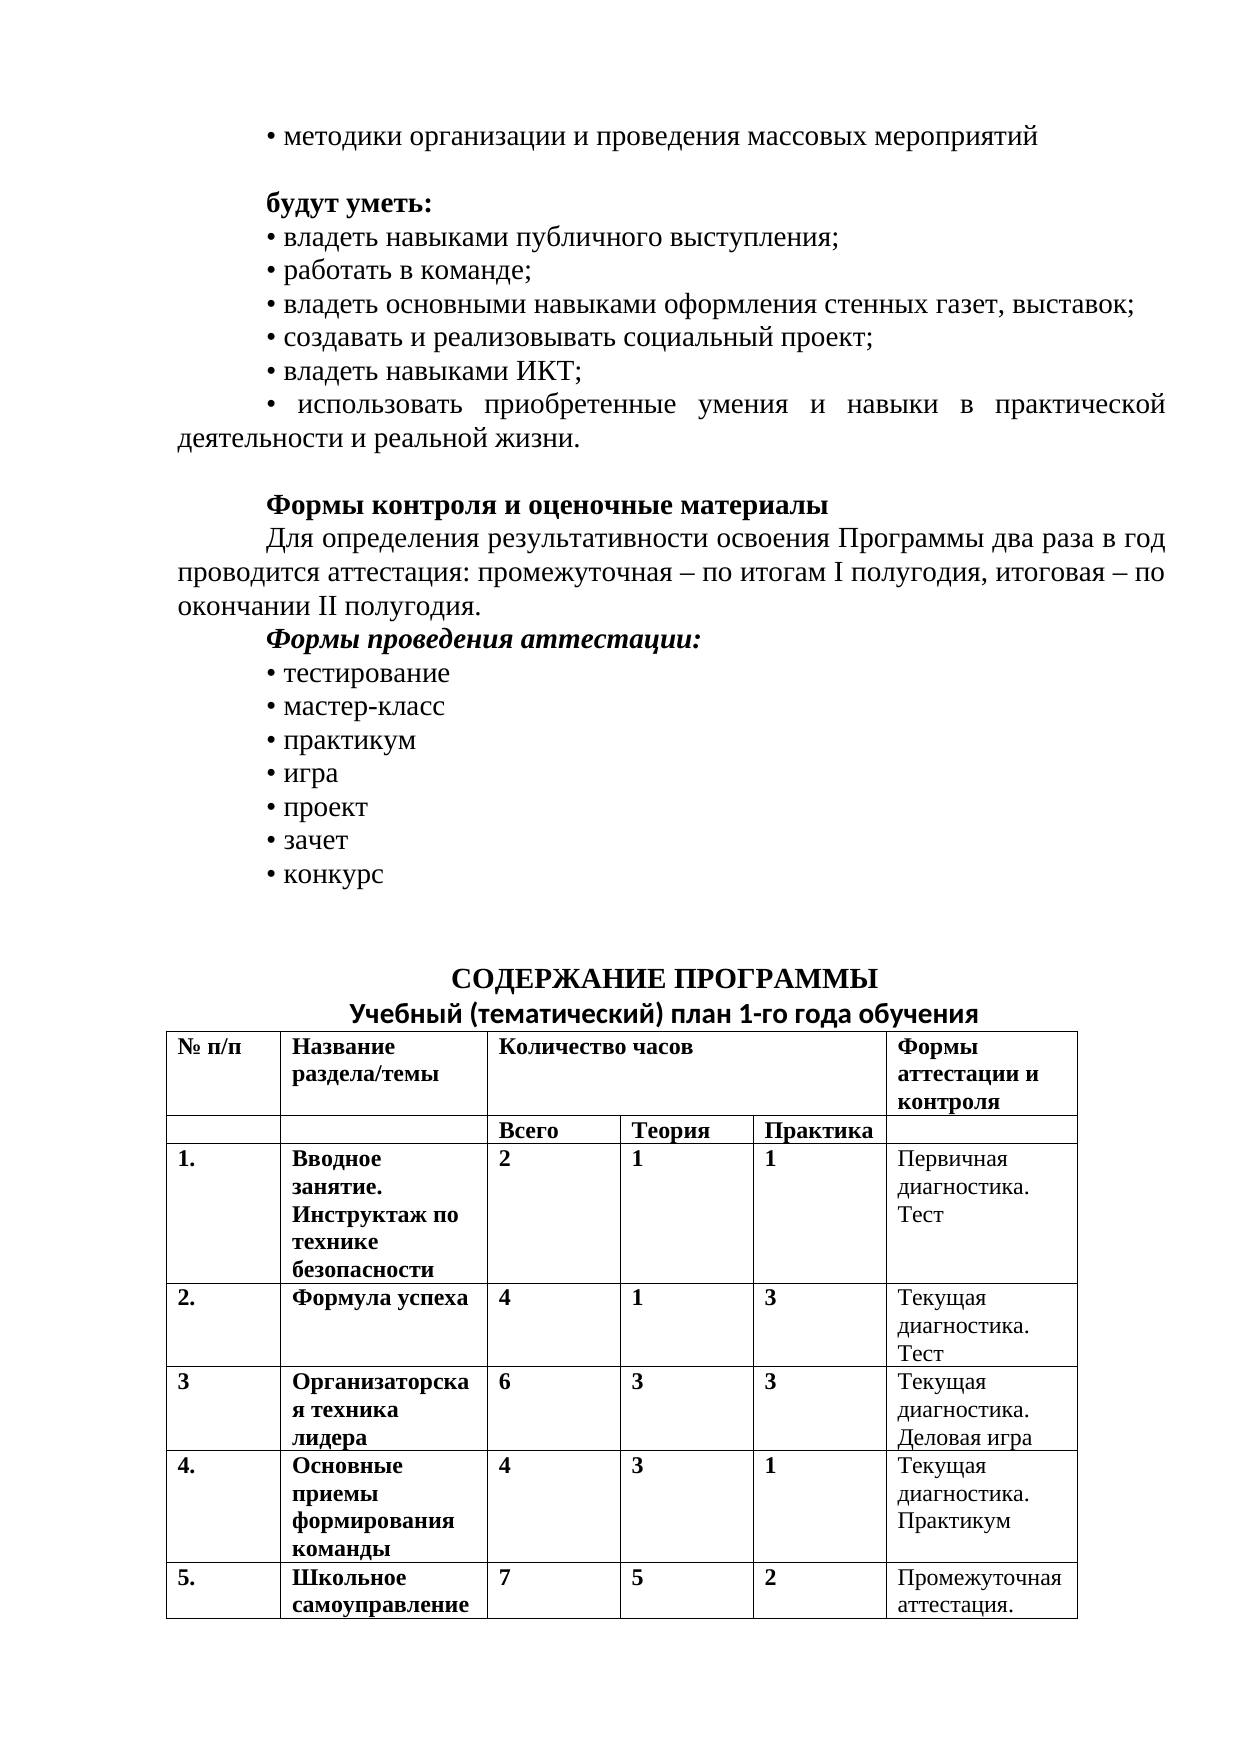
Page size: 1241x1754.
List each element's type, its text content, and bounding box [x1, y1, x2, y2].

table_cell Текущая диагностика. Тест [887, 1284, 1077, 1366]
table_cell 3 [167, 1367, 280, 1450]
table_cell 3 [621, 1451, 753, 1562]
table_cell [167, 1116, 280, 1143]
table_header Формы аттестации и контроля [887, 1032, 1077, 1115]
table_cell Всего [488, 1116, 620, 1143]
text • работать в команде; [177, 252, 1167, 286]
table_cell Текущая диагностика. Деловая игра [887, 1367, 1077, 1450]
text Для определения результативности освоения Программы два раза в год проводится аттестация: промежуточная – по итогам I полугодия, итоговая – по окончании II полугодия. [177, 521, 1167, 621]
text • мастер-класс [177, 688, 1167, 722]
text • тестирование [177, 655, 1167, 688]
table_cell 4 [488, 1451, 620, 1562]
table_cell 5 [621, 1563, 753, 1618]
table_cell Основные приемы формирования команды [281, 1451, 487, 1562]
text будут уметь: [177, 185, 1167, 219]
text • создавать и реализовывать социальный проект; [177, 319, 1167, 353]
text Формы проведения аттестации: [177, 621, 1167, 655]
text • проект [177, 789, 1167, 822]
table_cell Формула успеха [281, 1284, 487, 1366]
table_cell 3 [754, 1284, 886, 1366]
table_cell Организаторская техника лидера [281, 1367, 487, 1450]
text Формы контроля и оценочные материалы [177, 487, 1167, 521]
table_cell 4 [488, 1284, 620, 1366]
table_cell 2 [488, 1144, 620, 1282]
table_cell 1 [621, 1144, 753, 1282]
table_cell Первичная диагностика. Тест [887, 1144, 1077, 1282]
table_cell 7 [488, 1563, 620, 1618]
table_cell Практика [754, 1116, 886, 1143]
table_cell 1 [621, 1284, 753, 1366]
table_header Количество часов [488, 1032, 886, 1115]
text • использовать приобретенные умения и навыки в практической деятельности и реальной жизни. [177, 386, 1167, 453]
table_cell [281, 1563, 487, 1618]
text СОДЕРЖАНИЕ ПРОГРАММЫ [177, 962, 1152, 995]
text • методики организации и проведения массовых мероприятий [177, 118, 1167, 152]
text • зачет [177, 822, 1167, 856]
table_cell Вводное занятие. Инструктаж по технике безопасности [281, 1144, 487, 1282]
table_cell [887, 1563, 1077, 1618]
table_cell 2. [167, 1284, 280, 1366]
text • владеть основными навыками оформления стенных газет, выставок; [177, 286, 1167, 319]
table_header Название раздела/темы [281, 1032, 487, 1115]
table_cell Теория [621, 1116, 753, 1143]
table_cell 6 [488, 1367, 620, 1450]
table_cell 3 [754, 1367, 886, 1450]
table_cell 1 [754, 1451, 886, 1562]
table_cell 1 [754, 1144, 886, 1282]
table_cell 1. [167, 1144, 280, 1282]
table_cell Текущая диагностика. Практикум [887, 1451, 1077, 1562]
table_cell [281, 1116, 487, 1143]
text • конкурс [177, 856, 1167, 889]
text • владеть навыками ИКТ; [177, 353, 1167, 386]
table_header № п/п [167, 1032, 280, 1115]
text • практикум [177, 722, 1167, 755]
table_cell [887, 1116, 1077, 1143]
table_cell 4. [167, 1451, 280, 1562]
text • владеть навыками публичного выступления; [177, 219, 1167, 252]
table_cell 3 [621, 1367, 753, 1450]
table_cell 2 [754, 1563, 886, 1618]
table_cell 5. [167, 1563, 280, 1618]
text Учебный (тематический) план 1-го года обучения [177, 995, 1152, 1031]
text • игра [177, 755, 1167, 789]
